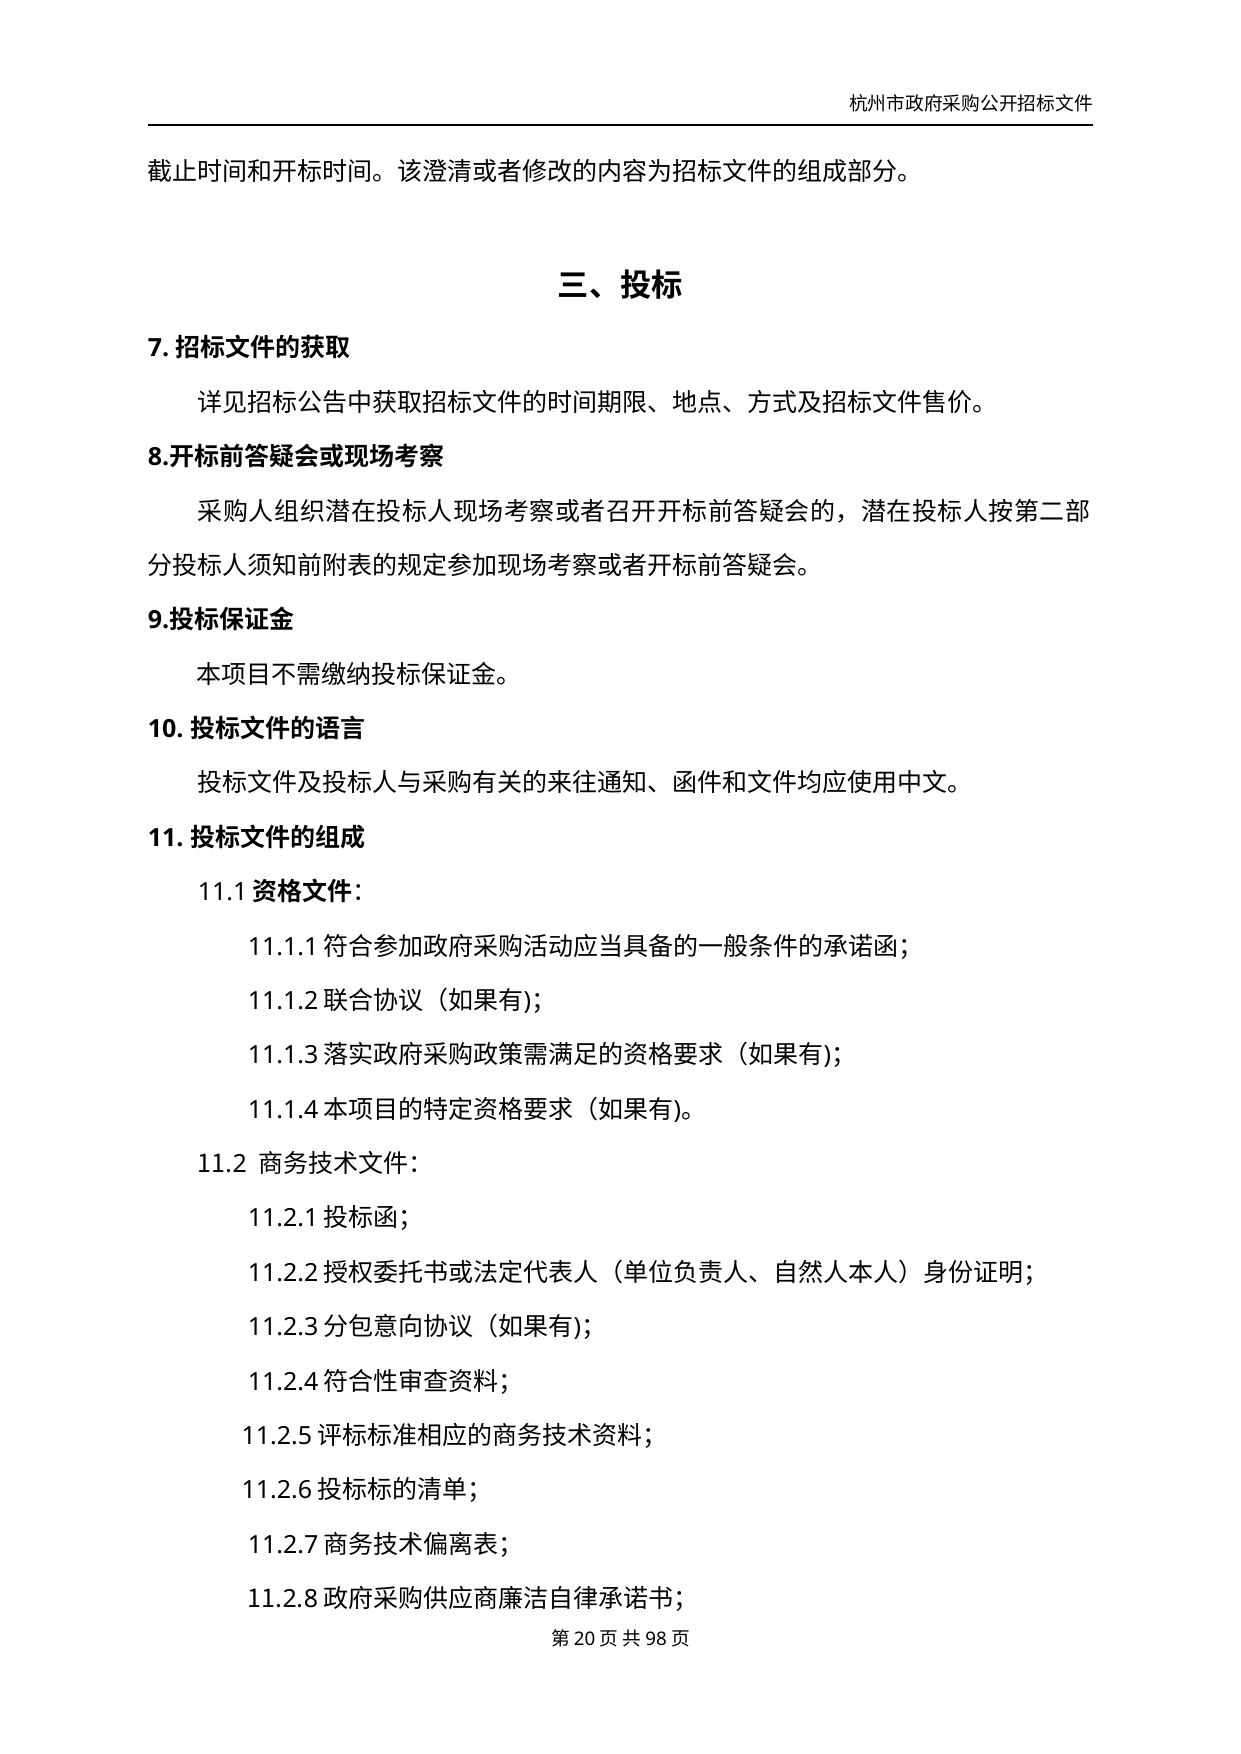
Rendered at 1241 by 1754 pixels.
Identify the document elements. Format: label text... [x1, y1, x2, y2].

text 11.2.3分包意向协议（如果有)； [148, 1307, 1093, 1343]
text 11.2.7商务技术偏离表； [148, 1524, 1093, 1560]
text 11.2.1投标函； [148, 1198, 1093, 1234]
text 7. 招标文件的获取 [148, 328, 1093, 364]
text 11.1资格文件： [148, 872, 1093, 908]
text 11.1.3落实政府采购政策需满足的资格要求（如果有)； [148, 1035, 1093, 1071]
text 11.1.2联合协议（如果有)； [148, 980, 1093, 1017]
text 11.1.1符合参加政府采购活动应当具备的一般条件的承诺函； [148, 926, 1093, 962]
text 11.1.4本项目的特定资格要求（如果有)。 [148, 1089, 1093, 1125]
text 9.投标保证金 [148, 600, 1093, 636]
text 投标文件及投标人与采购有关的来往通知、函件和文件均应使用中文。 [148, 763, 1093, 799]
text 详见招标公告中获取招标文件的时间期限、地点、方式及招标文件售价。 [148, 382, 1093, 418]
text 11. 投标文件的组成 [148, 817, 1093, 853]
text 三、投标 [148, 260, 1093, 305]
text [148, 151, 1093, 187]
text 11.2.6投标标的清单； [191, 1470, 1093, 1506]
text 采购人组织潜在投标人现场考察或者召开开标前答疑会的，潜在投标人按第二部分投标人须知前附表的规定参加现场考察或者开标前答疑会。 [148, 491, 1093, 582]
text 8.开标前答疑会或现场考察 [148, 437, 1093, 473]
text 本项目不需缴纳投标保证金。 [148, 654, 1093, 690]
text 11.2.4符合性审查资料； [148, 1361, 1093, 1397]
text 11.2.2授权委托书或法定代表人（单位负责人、自然人本人）身份证明； [148, 1252, 1093, 1288]
text 10. 投标文件的语言 [148, 708, 1093, 745]
text 11.2.5评标标准相应的商务技术资料； [191, 1415, 1093, 1452]
text 11.2 商务技术文件： [148, 1143, 1093, 1180]
text 11.2.8政府采购供应商廉洁自律承诺书； [148, 1578, 1093, 1615]
